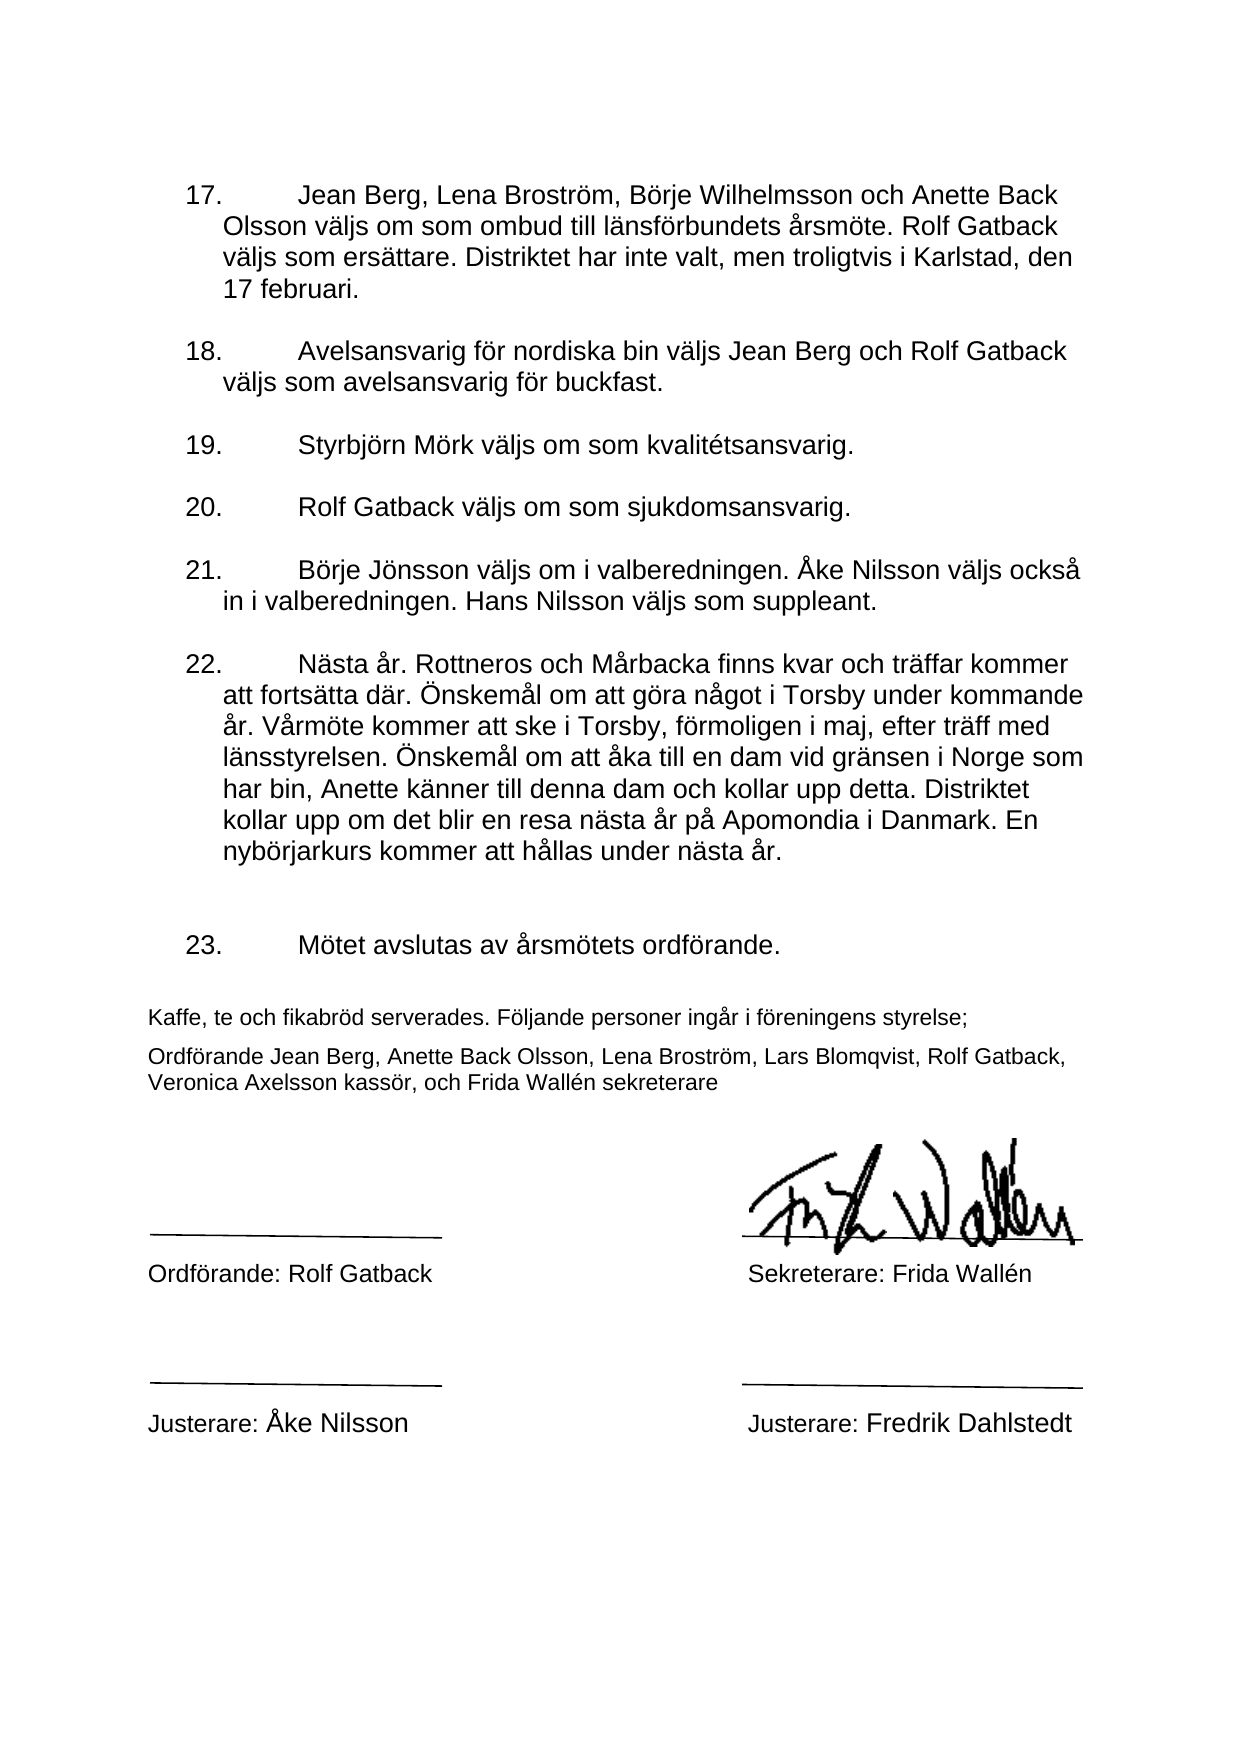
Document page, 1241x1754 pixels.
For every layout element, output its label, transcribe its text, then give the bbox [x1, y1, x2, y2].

list Rolf Gatback väljs om som sjukdomsansvarig. [185, 491, 1092, 523]
text Justerare: Åke Nilsson Justerare: Fredrik Dahlstedt [148, 1407, 1092, 1438]
text Kaffe, te och fikabröd serverades. Följande personer ingår i föreningens styrelse; [148, 1004, 1092, 1030]
picture [893, 1138, 1075, 1247]
list Börje Jönsson väljs om i valberedningen. Åke Nilsson väljs också in i valberedningen. Hans Nilsson väljs som suppleant. [185, 554, 1092, 616]
list Mötet avslutas av årsmötets ordförande. [185, 929, 1092, 960]
list Styrbjörn Mörk väljs om som kvalitétsansvarig. [185, 429, 1092, 460]
text Ordförande: Rolf Gatback Sekreterare: Frida Wallén [148, 1259, 1092, 1287]
list Jean Berg, Lena Broström, Börje Wilhelmsson och Anette Back Olsson väljs om som ombud till länsförbundets årsmöte. Rolf Gatback väljs som ersättare. Distriktet har inte valt, men troligtvis i Karlstad, den 17 februari. [185, 179, 1092, 304]
picture [749, 1144, 887, 1255]
list Avelsansvarig för nordiska bin väljs Jean Berg och Rolf Gatback väljs som avelsansvarig för buckfast. [185, 335, 1092, 398]
text Ordförande Jean Berg, Anette Back Olsson, Lena Broström, Lars Blomqvist, Rolf Gatback, Veronica Axelsson kassör, och Frida Wallén sekreterare [148, 1043, 1092, 1096]
list Nästa år. Rottneros och Mårbacka finns kvar och träffar kommer att fortsätta där. Önskemål om att göra något i Torsby under kommande år. Vårmöte kommer att ske i Torsby, förmoligen i maj, efter träff med länsstyrelsen. Önskemål om att åka till en dam vid gränsen i Norge som har bin, Anette känner till denna dam och kollar upp detta. Distriktet kollar upp om det blir en resa nästa år på Apomondia i Danmark. En nybörjarkurs kommer att hållas under nästa år. [185, 648, 1092, 866]
